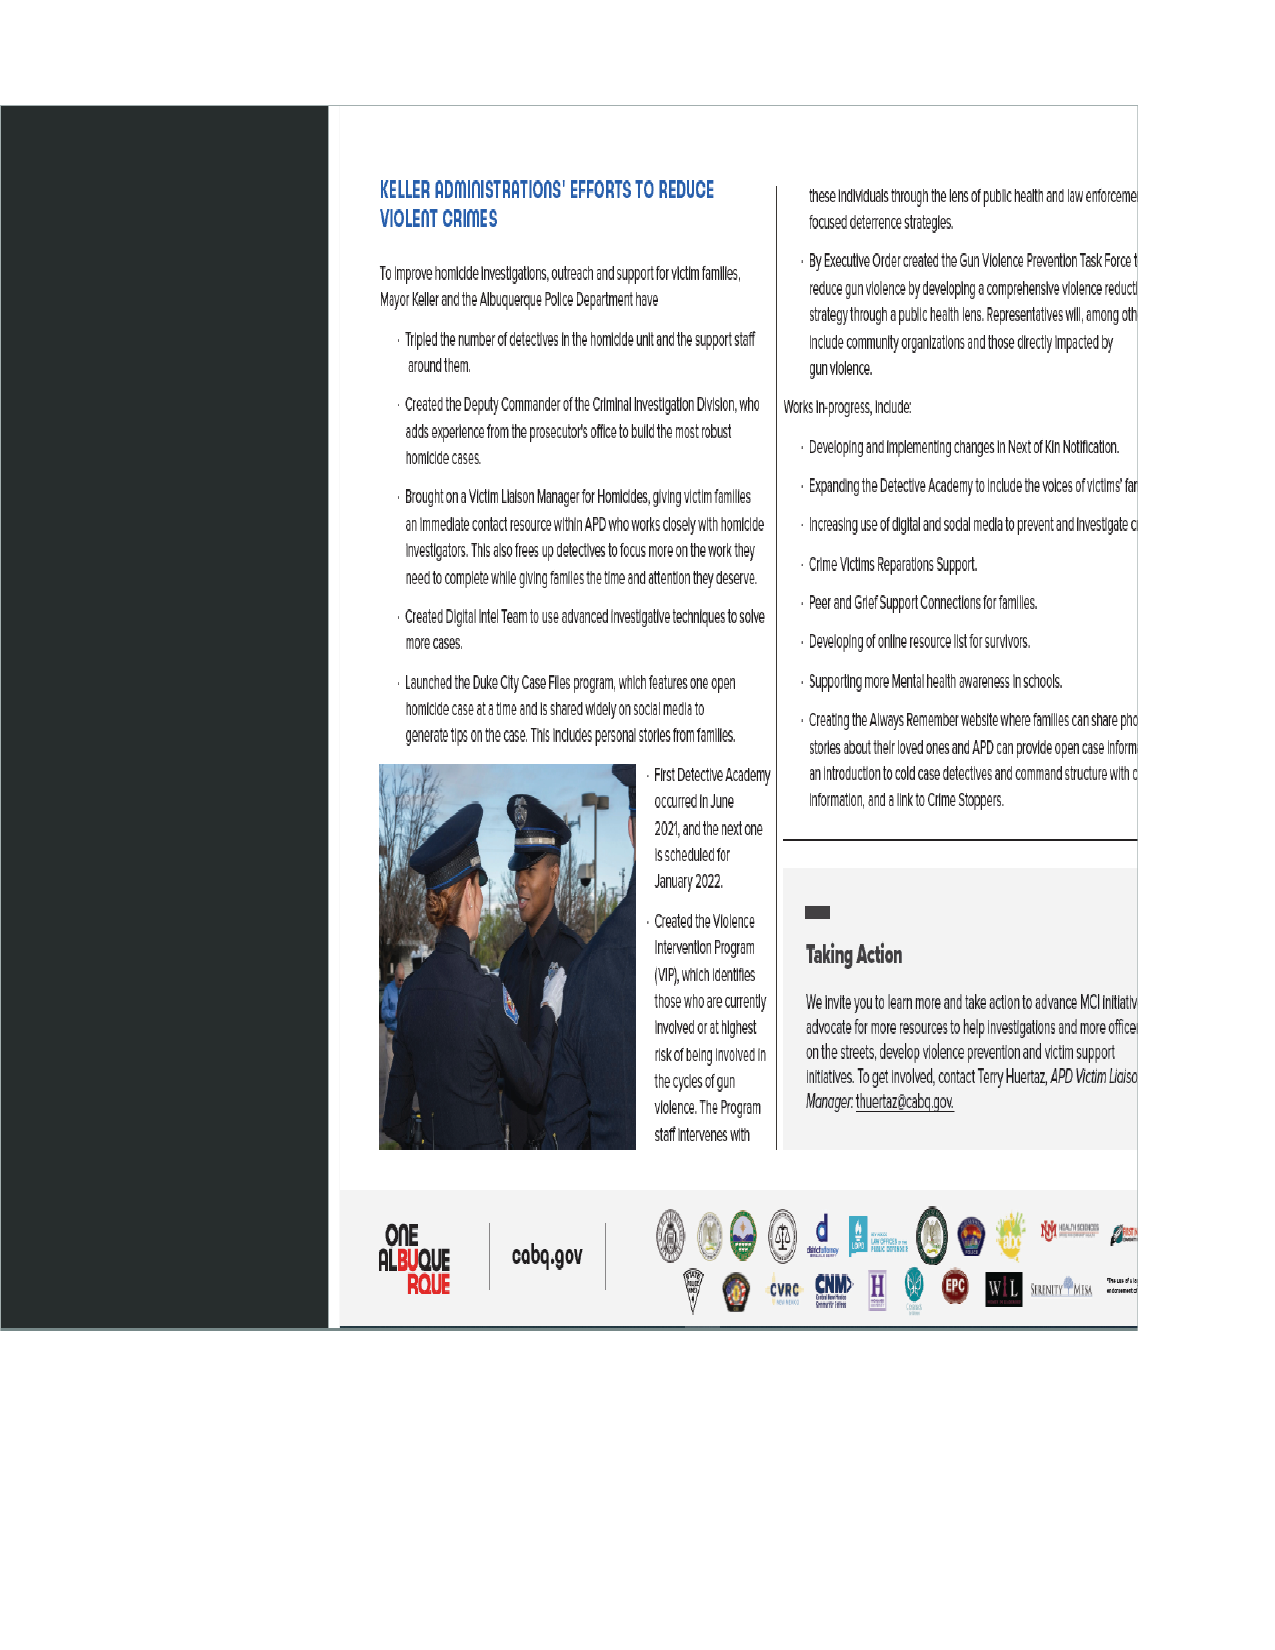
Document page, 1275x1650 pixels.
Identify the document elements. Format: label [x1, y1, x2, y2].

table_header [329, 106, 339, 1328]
table_header [1, 106, 328, 1328]
